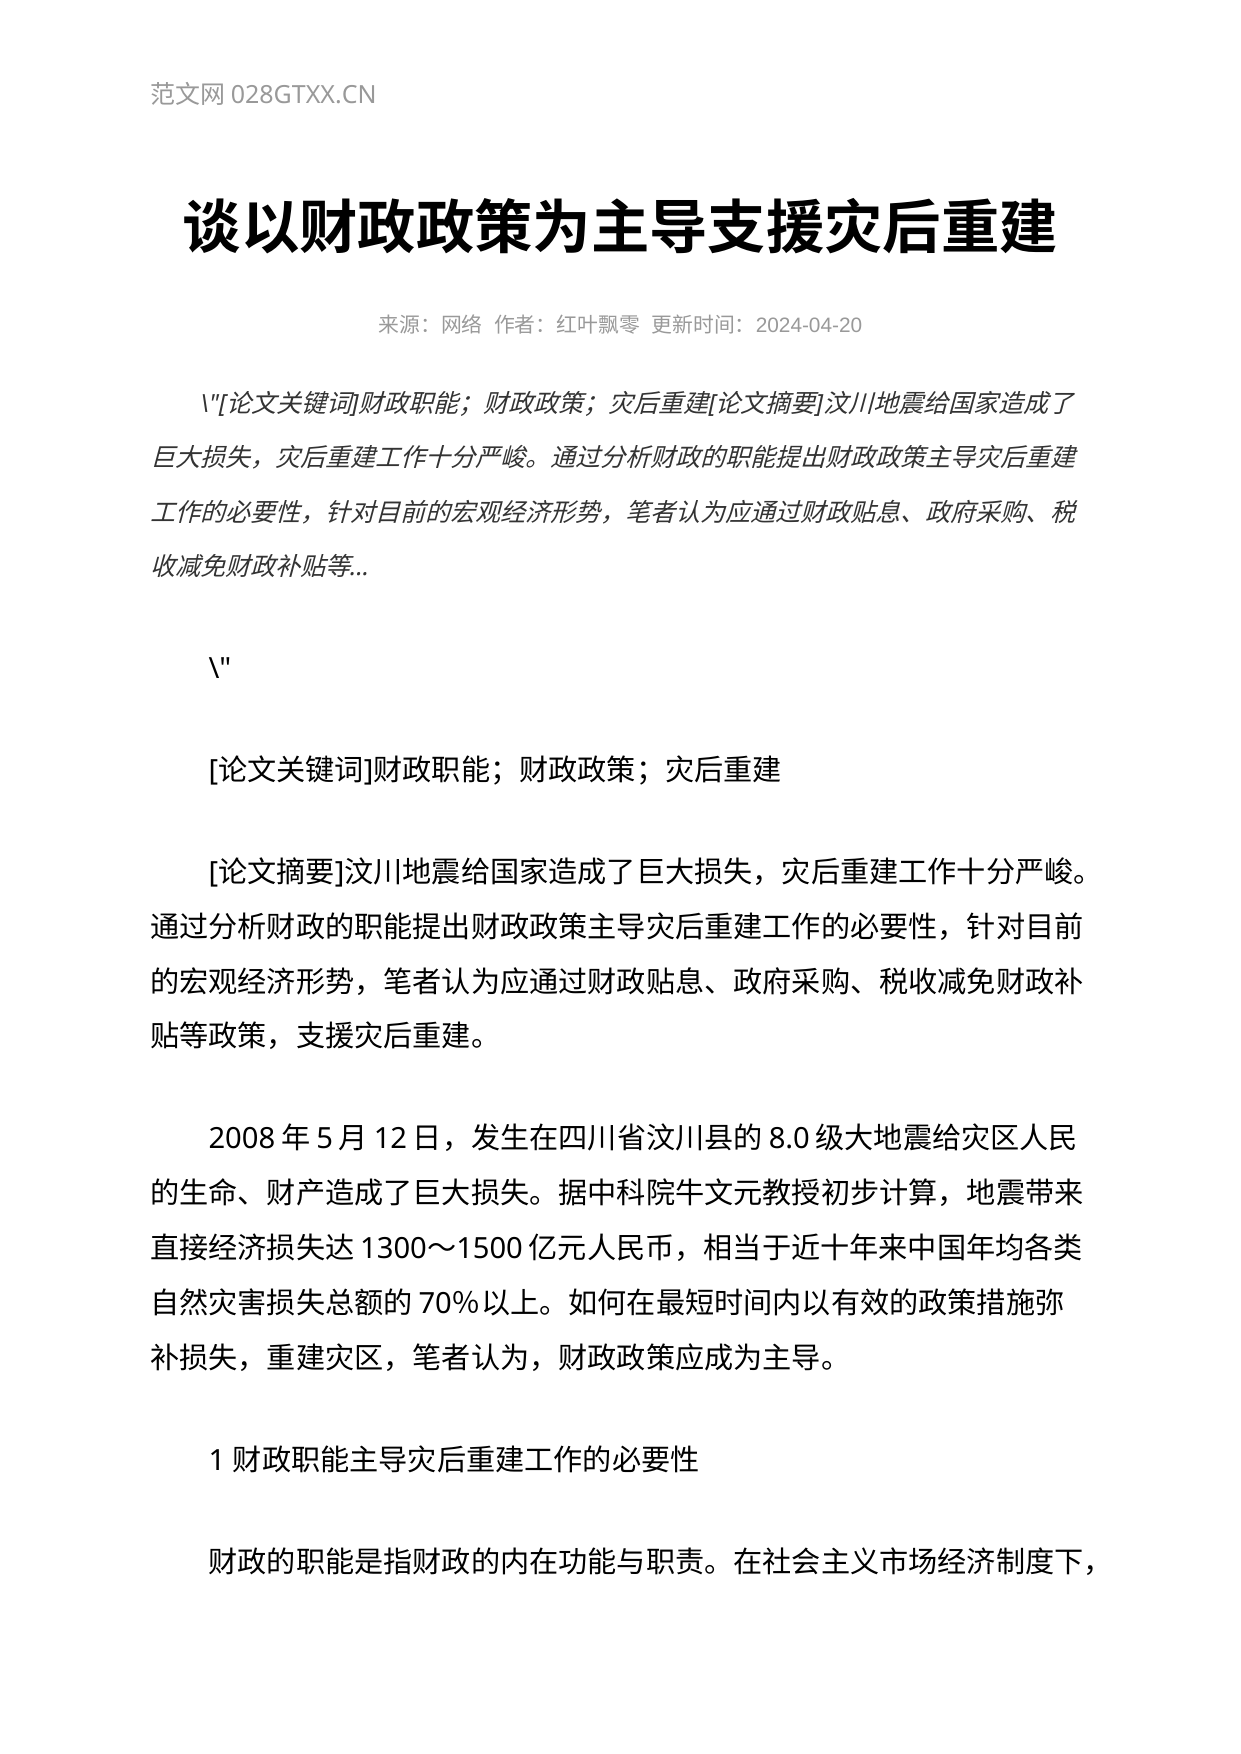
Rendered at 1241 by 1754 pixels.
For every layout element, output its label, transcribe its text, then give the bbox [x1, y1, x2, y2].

text 2008年5月12日，发生在四川省汶川县的8.0级大地震给灾区人民的生命、财产造成了巨大损失。据中科院牛文元教授初步计算，地震带来直接经济损失达1300～1500亿元人民币，相当于近十年来中国年均各类自然灾害损失总额的70％以上。如何在最短时间内以有效的政策措施弥补损失，重建灾区，笔者认为，财政政策应成为主导。 [150, 1115, 1090, 1377]
text 来源：网络 作者：红叶飘零 更新时间：2024-04-20 [150, 313, 1090, 337]
text [论文关键词]财政职能；财政政策；灾后重建 [150, 746, 1090, 789]
text \" [150, 648, 1090, 687]
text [150, 1538, 1090, 1581]
subtitle 谈以财政政策为主导支援灾后重建 [150, 181, 1090, 266]
text 1 财政职能主导灾后重建工作的必要性 [150, 1436, 1090, 1479]
text [论文摘要]汶川地震给国家造成了巨大损失，灾后重建工作十分严峻。通过分析财政的职能提出财政政策主导灾后重建工作的必要性，针对目前的宏观经济形势，笔者认为应通过财政贴息、政府采购、税收减免财政补贴等政策，支援灾后重建。 [150, 848, 1090, 1055]
text \"[论文关键词]财政职能；财政政策；灾后重建[论文摘要]汶川地震给国家造成了巨大损失，灾后重建工作十分严峻。通过分析财政的职能提出财政政策主导灾后重建工作的必要性，针对目前的宏观经济形势，笔者认为应通过财政贴息、政府采购、税收减免财政补贴等... [150, 383, 1090, 583]
